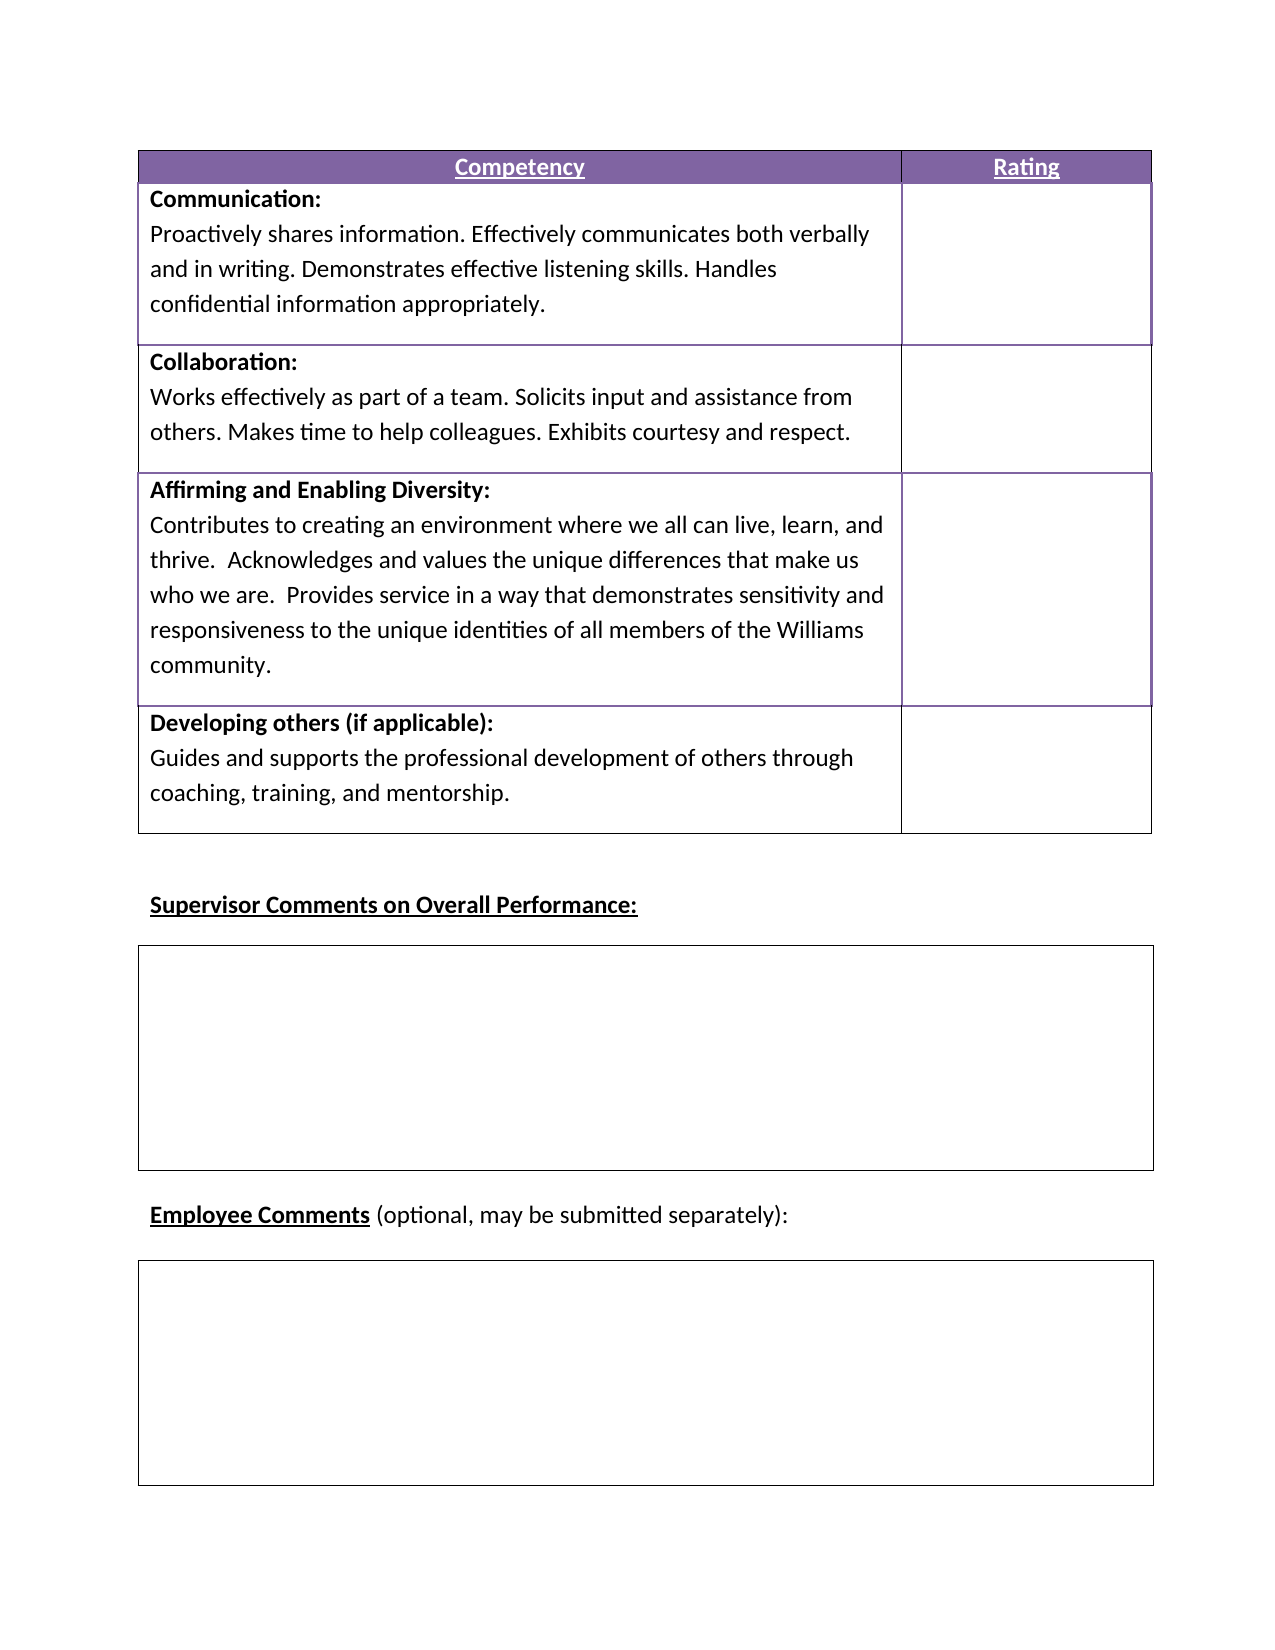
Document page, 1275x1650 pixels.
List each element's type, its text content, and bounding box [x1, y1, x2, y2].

table_header [139, 946, 1153, 1170]
table_cell [903, 474, 1150, 705]
table_cell Affirming and Enabling Diversity: Contributes to creating an environment where we all can live, learn, and thrive. Acknowledges and values the unique differences that make us who we are. Provides service in a way that demonstrates sensitivity and responsiveness to the unique identities of all members of the Williams community. [139, 474, 901, 705]
table_cell Collaboration: Works effectively as part of a team. Solicits input and assistance from others. Makes time to help colleagues. Exhibits courtesy and respect. [139, 346, 901, 472]
table_cell [902, 346, 1151, 472]
text Employee Comments (optional, may be submitted separately): [150, 1199, 1125, 1230]
table_cell Communication: Proactively shares information. Effectively communicates both verbally and in writing. Demonstrates effective listening skills. Handles confidential information appropriately. [139, 184, 901, 344]
table_cell Developing others (if applicable): Guides and supports the professional development of others through coaching, training, and mentorship. [139, 707, 901, 832]
table_cell [903, 184, 1150, 344]
table_header [139, 1261, 1153, 1485]
text Supervisor Comments on Overall Performance: [150, 889, 1125, 920]
table_cell [902, 707, 1151, 832]
table_header Competency [139, 151, 901, 182]
table_header Rating [902, 151, 1151, 182]
